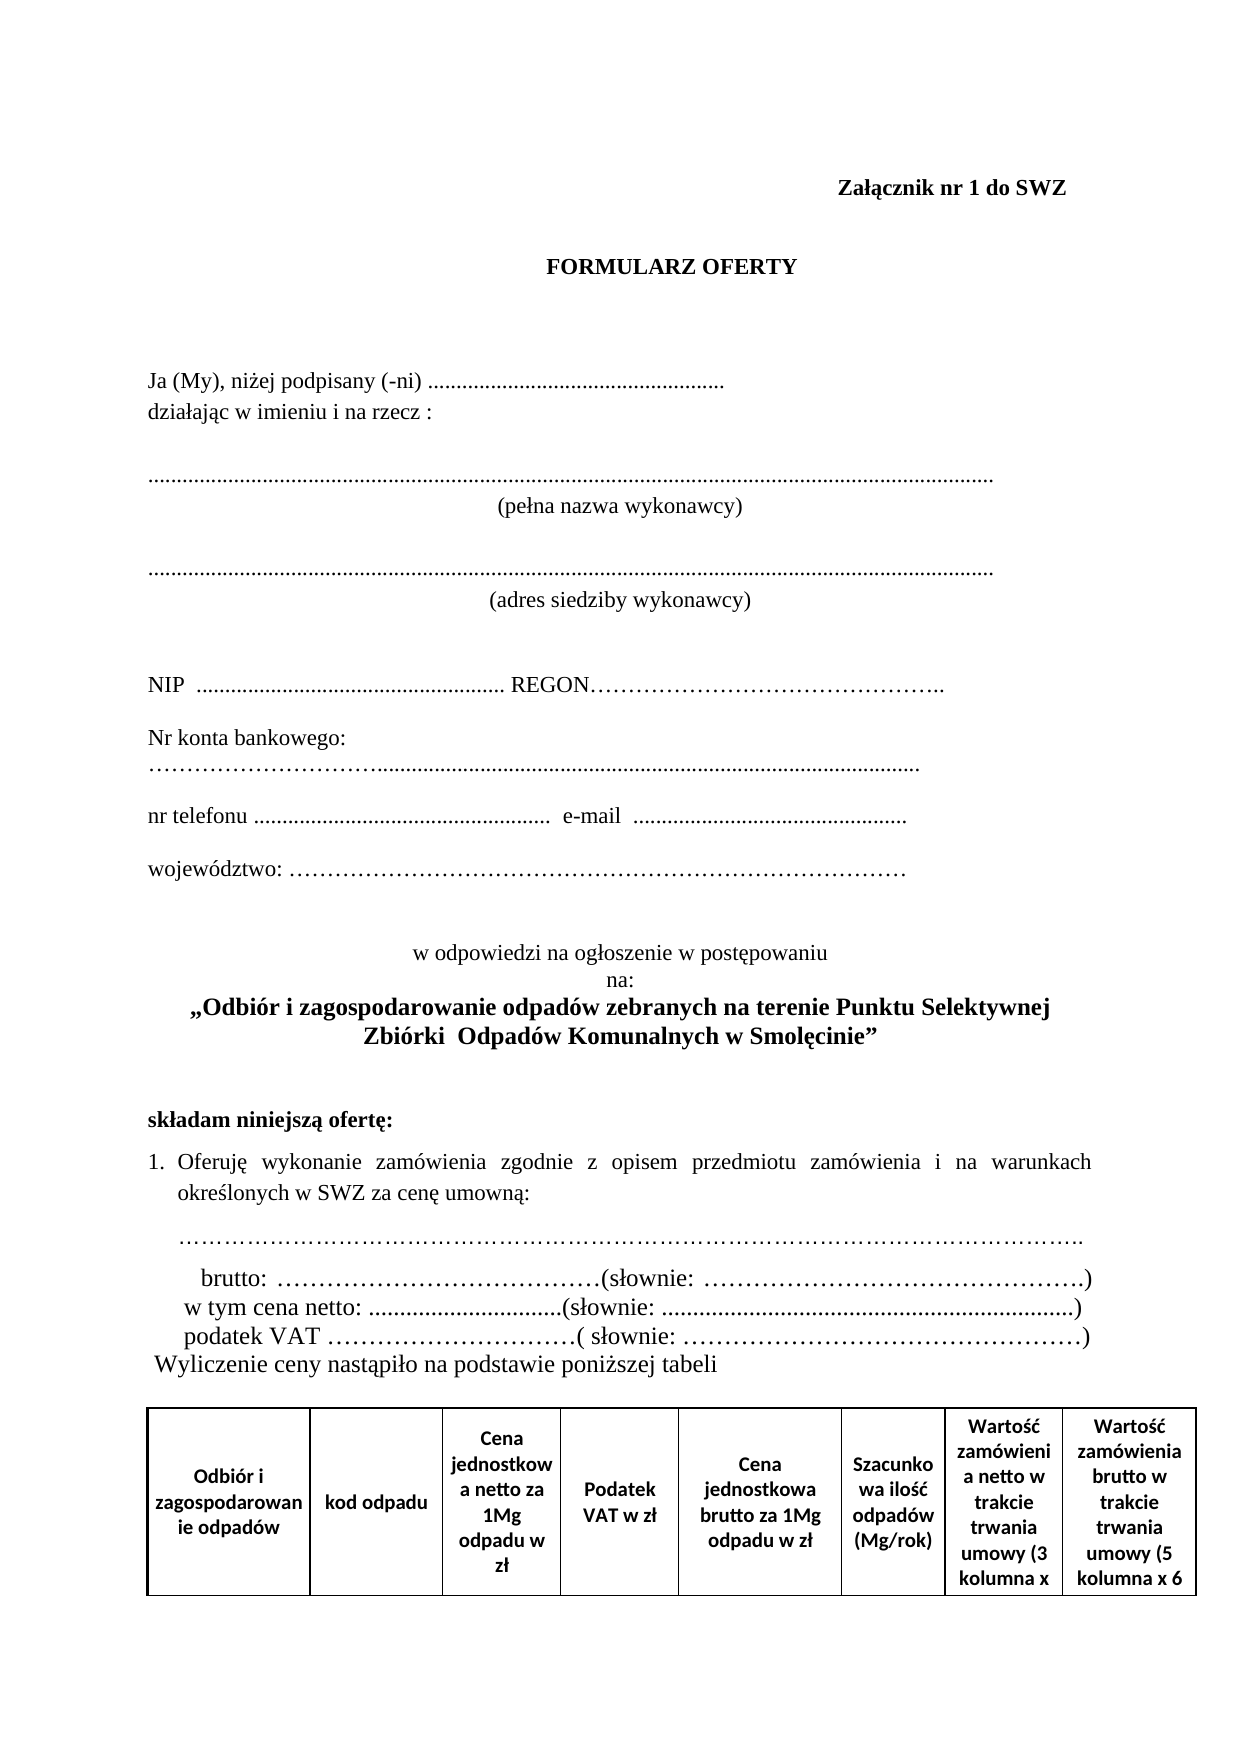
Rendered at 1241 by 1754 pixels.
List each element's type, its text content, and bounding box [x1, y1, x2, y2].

text ……………………………………………………………………………………………………….. [177, 1219, 1093, 1251]
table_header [679, 1409, 841, 1594]
text (pełna nazwa wykonawcy) [148, 488, 1093, 519]
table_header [443, 1409, 560, 1594]
list Oferuję wykonanie zamówienia zgodnie z opisem przedmiotu zamówienia i na warunkach określonych w SWZ za cenę umowną: [148, 1144, 1093, 1207]
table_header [946, 1409, 1062, 1594]
text „Odbiór i zagospodarowanie odpadów zebranych na terenie Punktu Selektywnej Zbiórki Odpadów Komunalnych w Smolęcinie” [148, 992, 1093, 1049]
text Ja (My), niżej podpisany (-ni) .................................................... [148, 363, 1093, 394]
text FORMULARZ OFERTY [221, 253, 1093, 279]
text w odpowiedzi na ogłoszenie w postępowaniu [148, 939, 1093, 966]
text Wyliczenie ceny nastąpiło na podstawie poniższej tabeli [148, 1349, 1093, 1378]
text NIP ...................................................... REGON……………………………………….. [148, 671, 1093, 697]
text (adres siedziby wykonawcy) [148, 582, 1093, 613]
text .................................................................................................................................................... [148, 457, 1093, 488]
text Nr konta bankowego: …………………………............................................................................................... [148, 723, 1093, 776]
text brutto: …………………………………(słownie: ……………………………………….) w tym cena netto: ...............................(słownie: ..................................................................) [148, 1263, 1093, 1321]
text Załącznik nr 1 do SWZ [221, 174, 1093, 200]
text działając w imieniu i na rzecz : [148, 394, 1093, 426]
text .................................................................................................................................................... [148, 551, 1093, 582]
text nr telefonu .................................................... e-mail ................................................ [148, 803, 1093, 829]
text województwo: ……………………………………………………………………… [148, 855, 1093, 882]
table_header Podatek VAT w zł [561, 1409, 678, 1594]
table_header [1063, 1409, 1195, 1594]
text składam niniejszą ofertę: [148, 1106, 1093, 1132]
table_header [842, 1409, 944, 1594]
text na: [148, 966, 1093, 992]
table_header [149, 1409, 309, 1594]
text podatek VAT …………………………( słownie: …………………………………………) [148, 1321, 1093, 1349]
table_header kod odpadu [311, 1409, 442, 1594]
